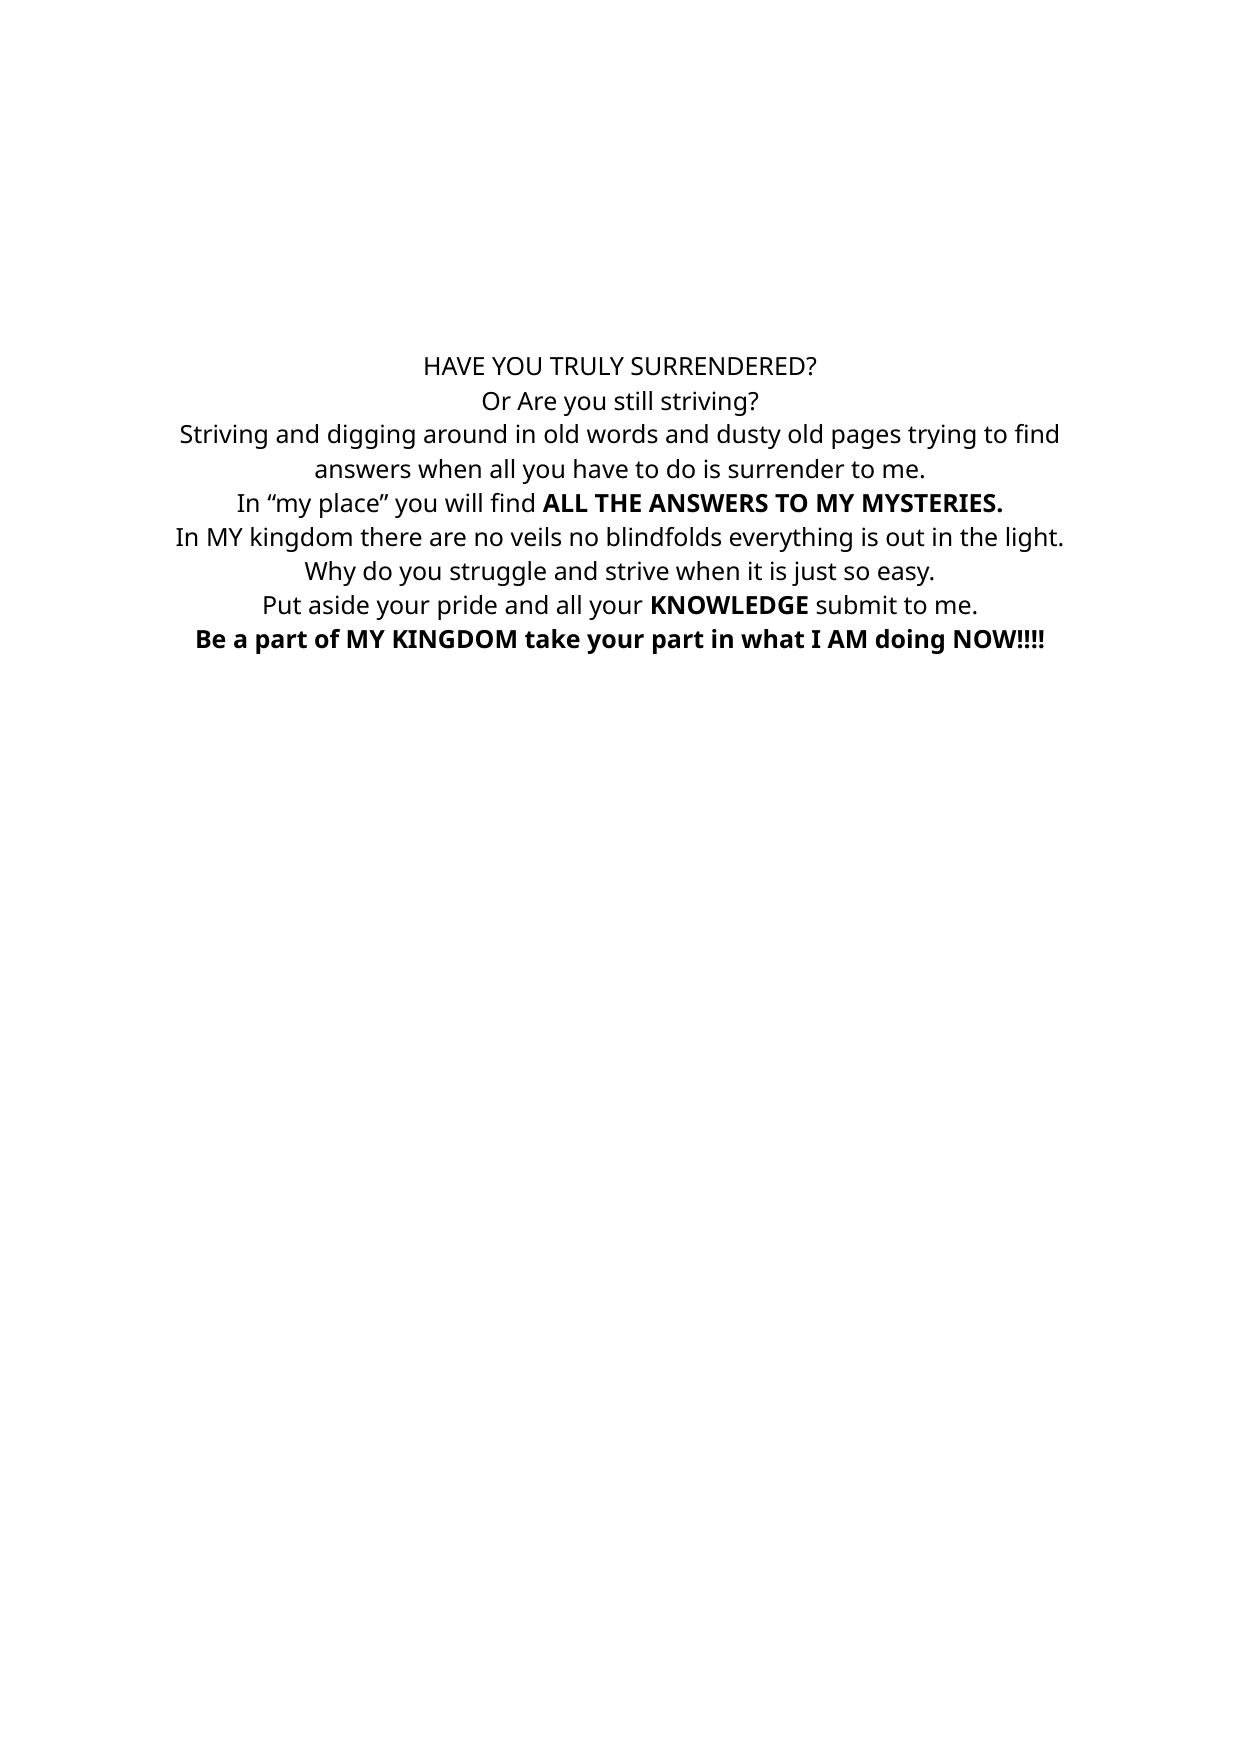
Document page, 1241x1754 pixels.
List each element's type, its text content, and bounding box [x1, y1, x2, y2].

text Be a part of MY KINGDOM take your part in what I AM doing NOW!!!! [150, 622, 1090, 656]
text In “my place” you will find ALL THE ANSWERS TO MY MYSTERIES. [150, 485, 1090, 519]
text HAVE YOU TRULY SURRENDERED? [150, 349, 1090, 383]
text In MY kingdom there are no veils no blindfolds everything is out in the light. [150, 519, 1090, 553]
text Put aside your pride and all your KNOWLEDGE submit to me. [150, 587, 1090, 622]
text Or Are you still striving? [150, 383, 1090, 417]
text Striving and digging around in old words and dusty old pages trying to find answers when all you have to do is surrender to me. [150, 417, 1090, 485]
text Why do you struggle and strive when it is just so easy. [150, 553, 1090, 587]
